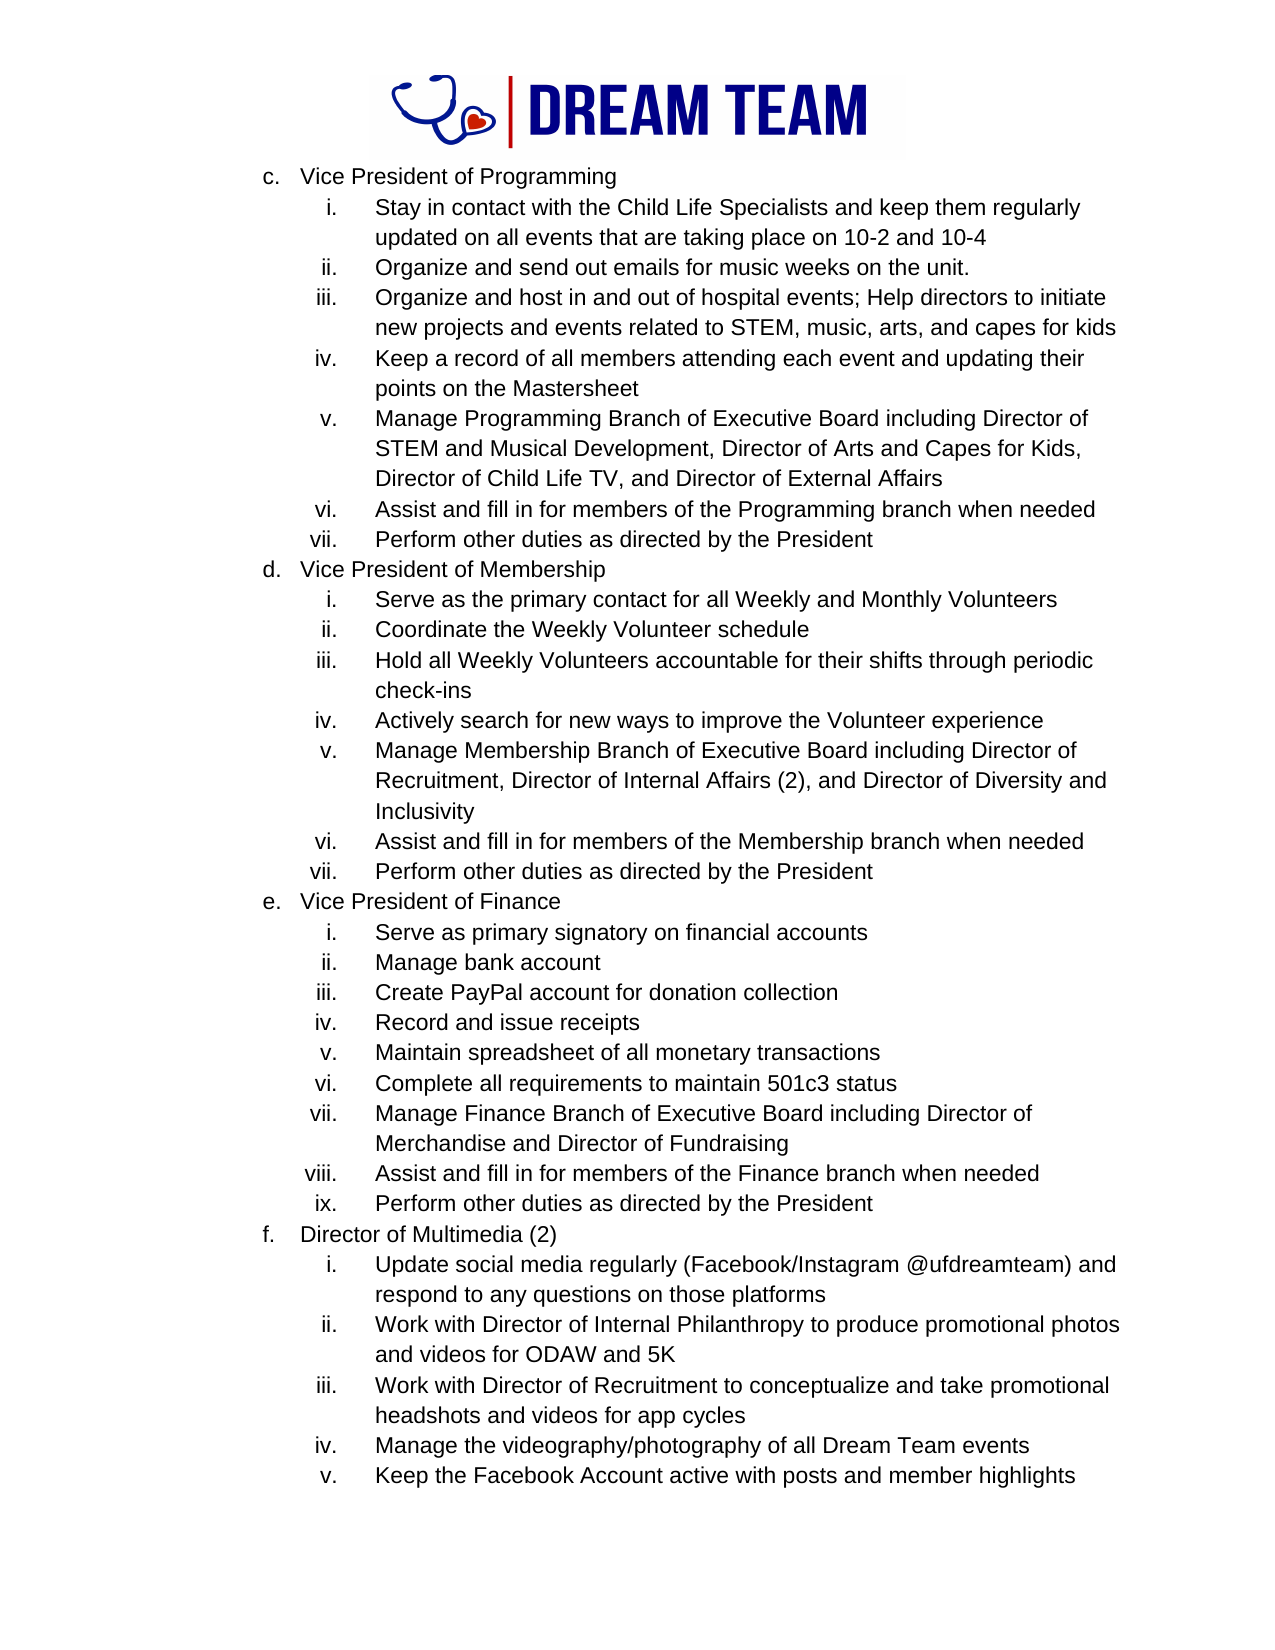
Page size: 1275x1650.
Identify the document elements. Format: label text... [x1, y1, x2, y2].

list Manage the videography/photography of all Dream Team events [337, 1432, 1125, 1458]
list Perform other duties as directed by the President [337, 526, 1125, 552]
list Manage Finance Branch of Executive Board including Director of Merchandise and Director of Fundraising [337, 1100, 1125, 1156]
list Complete all requirements to maintain 501c3 status [337, 1069, 1125, 1096]
list Keep a record of all members attending each event and updating their points on the Mastersheet [337, 344, 1125, 401]
picture [368, 75, 907, 160]
list Hold all Weekly Volunteers accountable for their shifts through periodic check-ins [337, 647, 1125, 703]
list Stay in contact with the Child Life Specialists and keep them regularly updated on all events that are taking place on 10-2 and 10-4 [337, 193, 1125, 250]
list Vice President of Membership [262, 556, 1125, 582]
list Vice President of Programming [262, 163, 1125, 189]
list Organize and host in and out of hospital events; Help directors to initiate new projects and events related to STEM, music, arts, and capes for kids [337, 284, 1125, 341]
list Work with Director of Internal Philanthropy to produce promotional photos and videos for ODAW and 5K [337, 1311, 1125, 1368]
list Manage bank account [337, 949, 1125, 975]
list Actively search for new ways to improve the Volunteer experience [337, 707, 1125, 733]
list Create PayPal account for donation collection [337, 979, 1125, 1005]
list Work with Director of Recruitment to conceptualize and take promotional headshots and videos for app cycles [337, 1372, 1125, 1428]
list Director of Multimedia (2) [262, 1221, 1125, 1247]
list Assist and fill in for members of the Programming branch when needed [337, 496, 1125, 522]
list Perform other duties as directed by the President [337, 858, 1125, 884]
list Serve as the primary contact for all Weekly and Monthly Volunteers [337, 586, 1125, 612]
list Perform other duties as directed by the President [337, 1190, 1125, 1217]
list Vice President of Finance [262, 888, 1125, 914]
list Assist and fill in for members of the Membership branch when needed [337, 828, 1125, 854]
list Record and issue receipts [337, 1009, 1125, 1035]
list Manage Membership Branch of Executive Board including Director of Recruitment, Director of Internal Affairs (2), and Director of Diversity and Inclusivity [337, 737, 1125, 824]
list Organize and send out emails for music weeks on the unit. [337, 254, 1125, 280]
list Manage Programming Branch of Executive Board including Director of STEM and Musical Development, Director of Arts and Capes for Kids, Director of Child Life TV, and Director of External Affairs [337, 405, 1125, 492]
list Coordinate the Weekly Volunteer schedule [337, 616, 1125, 643]
list Maintain spreadsheet of all monetary transactions [337, 1039, 1125, 1066]
list Update social media regularly (Facebook/Instagram @ufdreamteam) and respond to any questions on those platforms [337, 1251, 1125, 1307]
list Serve as primary signatory on financial accounts [337, 918, 1125, 945]
list Keep the Facebook Account active with posts and member highlights [337, 1462, 1125, 1488]
list Assist and fill in for members of the Finance branch when needed [337, 1160, 1125, 1186]
